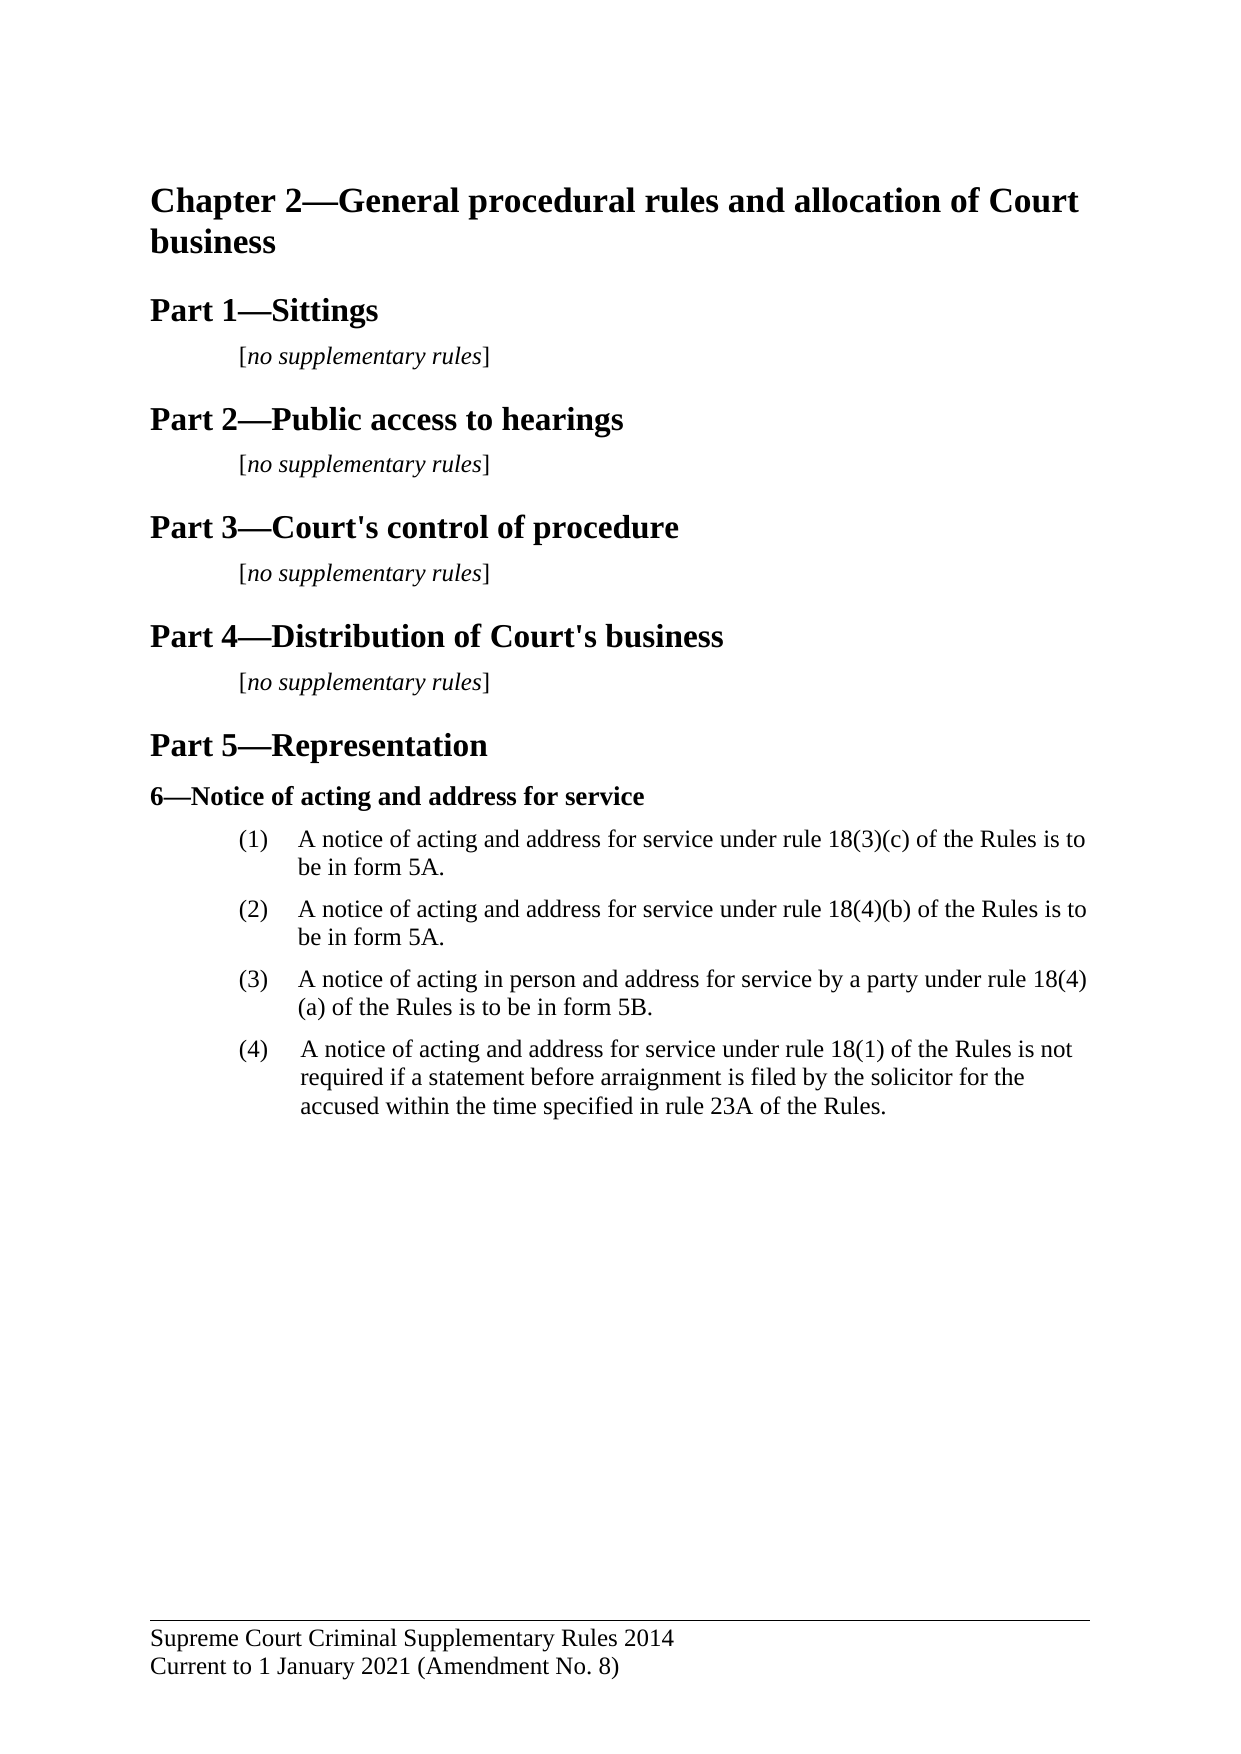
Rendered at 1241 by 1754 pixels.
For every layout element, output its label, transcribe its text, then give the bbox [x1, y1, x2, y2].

text [no supplementary rules] [239, 341, 1090, 369]
text 6—Notice of acting and address for service [150, 780, 1090, 811]
text Part 1—Sittings [150, 290, 1090, 328]
text Part 5—Representation [150, 725, 1090, 763]
text [no supplementary rules] [239, 449, 1090, 478]
list (4) A notice of acting and address for service under rule 18(1) of the Rules is not required if a statement before arraignment is filed by the solicitor for the accused within the time specified in rule 23A of the Rules. [239, 1034, 1090, 1120]
text Part 4—Distribution of Court's business [150, 616, 1090, 654]
text (2) A notice of acting and address for service under rule 18(4)(b) of the Rules is to be in form 5A. [239, 894, 1090, 951]
text (1) A notice of acting and address for service under rule 18(3)(c) of the Rules is to be in form 5A. [239, 824, 1090, 881]
text [no supplementary rules] [239, 667, 1090, 696]
text Part 3—Court's control of procedure [150, 507, 1090, 546]
text (3) A notice of acting in person and address for service by a party under rule 18(4)(a) of the Rules is to be in form 5B. [239, 964, 1090, 1021]
text Chapter 2—General procedural rules and allocation of Court business [150, 179, 1090, 261]
text Part 2—Public access to hearings [150, 399, 1090, 437]
text [no supplementary rules] [239, 558, 1090, 587]
